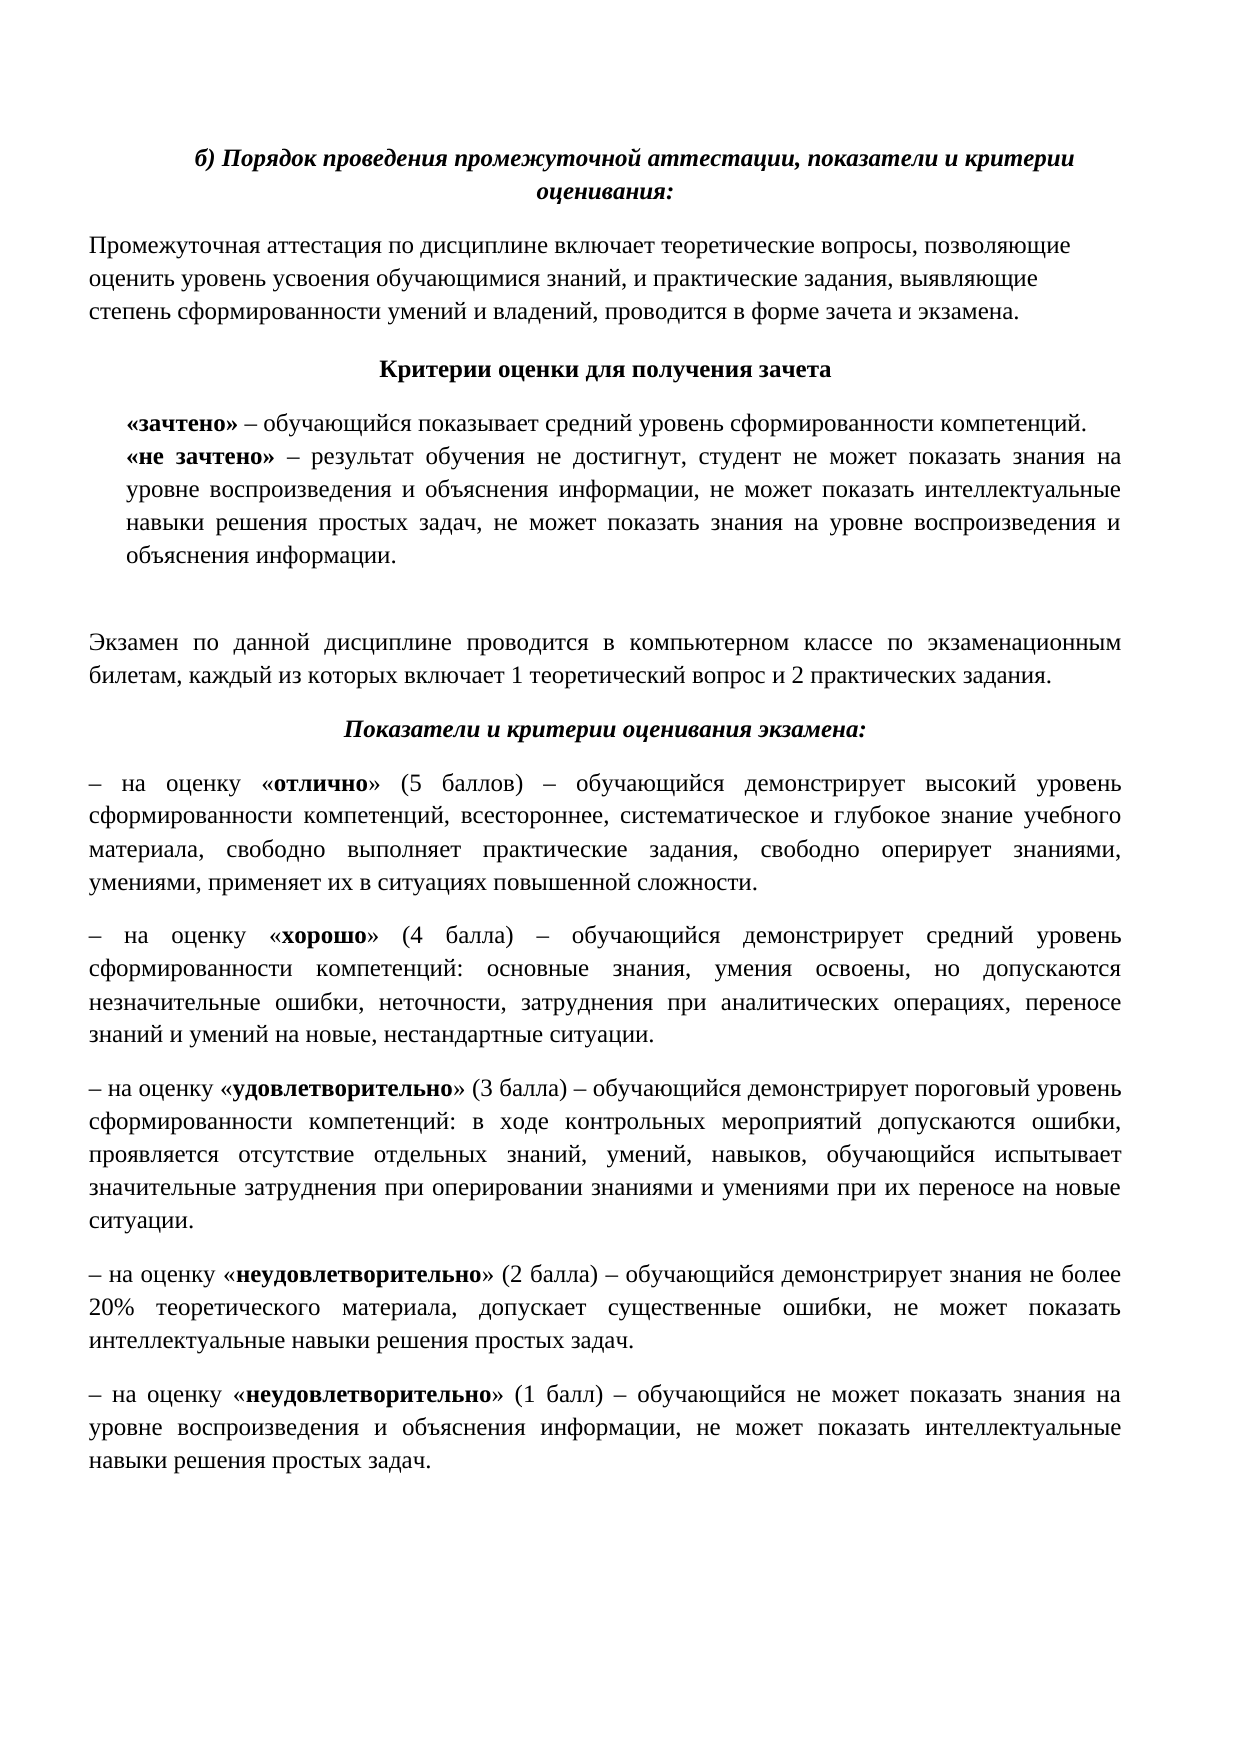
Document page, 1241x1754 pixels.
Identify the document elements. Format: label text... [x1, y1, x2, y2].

text Показатели и критерии оценивания экзамена: [89, 714, 1122, 742]
text – на оценку «хорошо» (4 балла) – обучающийся демонстрирует средний уровень сформированности компетенций: основные знания, умения освоены, но допускаются незначительные ошибки, неточности, затруднения при аналитических операциях, переносе знаний и умений на новые, нестандартные ситуации. [89, 921, 1122, 1048]
text – на оценку «неудовлетворительно» (1 балл) – обучающийся не может показать знания на уровне воспроизведения и объяснения информации, не может показать интеллектуальные навыки решения простых задач. [89, 1379, 1122, 1474]
text «не зачтено» – результат обучения не достигнут, студент не может показать знания на уровне воспроизведения и объяснения информации, не может показать интеллектуальные навыки решения простых задач, не может показать знания на уровне воспроизведения и объяснения информации. [126, 441, 1122, 569]
text Экзамен по данной дисциплине проводится в компьютерном классе по экзаменационным билетам, каждый из которых включает 1 теоретический вопрос и 2 практических задания. [89, 627, 1122, 689]
text б) Порядок проведения промежуточной аттестации, показатели и критерии оценивания: [89, 143, 1122, 205]
text Промежуточная аттестация по дисциплине включает теоретические вопросы, позволяющие оценить уровень усвоения обучающимися знаний, и практические задания, выявляющие степень сформированности умений и владений, проводится в форме зачета и экзамена. [89, 230, 1122, 325]
text Критерии оценки для получения зачета [89, 354, 1122, 383]
text – на оценку «удовлетворительно» (3 балла) – обучающийся демонстрирует пороговый уровень сформированности компетенций: в ходе контрольных мероприятий допускаются ошибки, проявляется отсутствие отдельных знаний, умений, навыков, обучающийся испытывает значительные затруднения при оперировании знаниями и умениями при их переносе на новые ситуации. [89, 1073, 1122, 1234]
text – на оценку «отлично» (5 баллов) – обучающийся демонстрирует высокий уровень сформированности компетенций, всестороннее, систематическое и глубокое знание учебного материала, свободно выполняет практические задания, свободно оперирует знаниями, умениями, применяет их в ситуациях повышенной сложности. [89, 768, 1122, 895]
text «зачтено» – обучающийся показывает средний уровень сформированности компетенций. [126, 408, 1122, 437]
text – на оценку «неудовлетворительно» (2 балла) – обучающийся демонстрирует знания не более 20% теоретического материала, допускает существенные ошибки, не может показать интеллектуальные навыки решения простых задач. [89, 1259, 1122, 1354]
